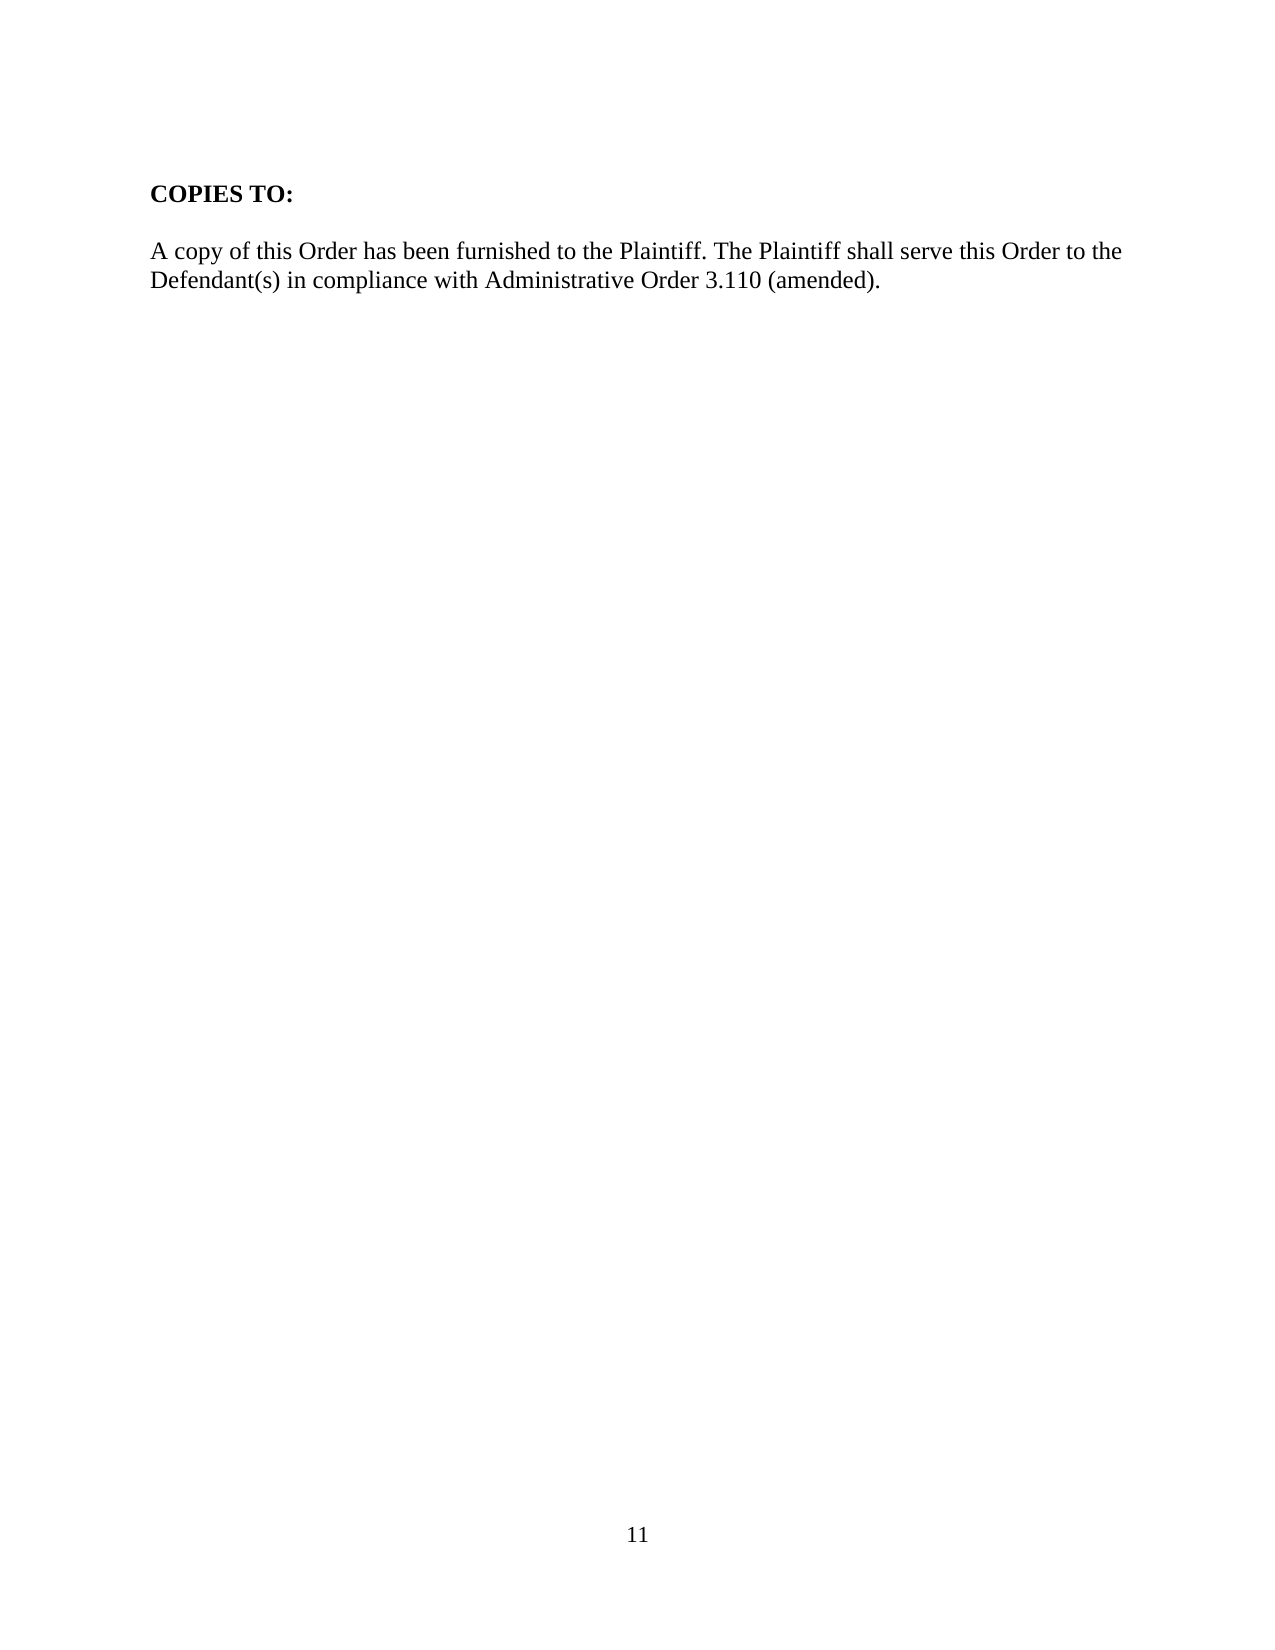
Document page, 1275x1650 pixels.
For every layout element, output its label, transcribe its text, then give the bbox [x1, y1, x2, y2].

text COPIES TO: [150, 179, 1125, 207]
text A copy of this Order has been furnished to the Plaintiff. The Plaintiff shall serve this Order to the Defendant(s) in compliance with Administrative Order 3.110 (amended). [150, 236, 1125, 294]
